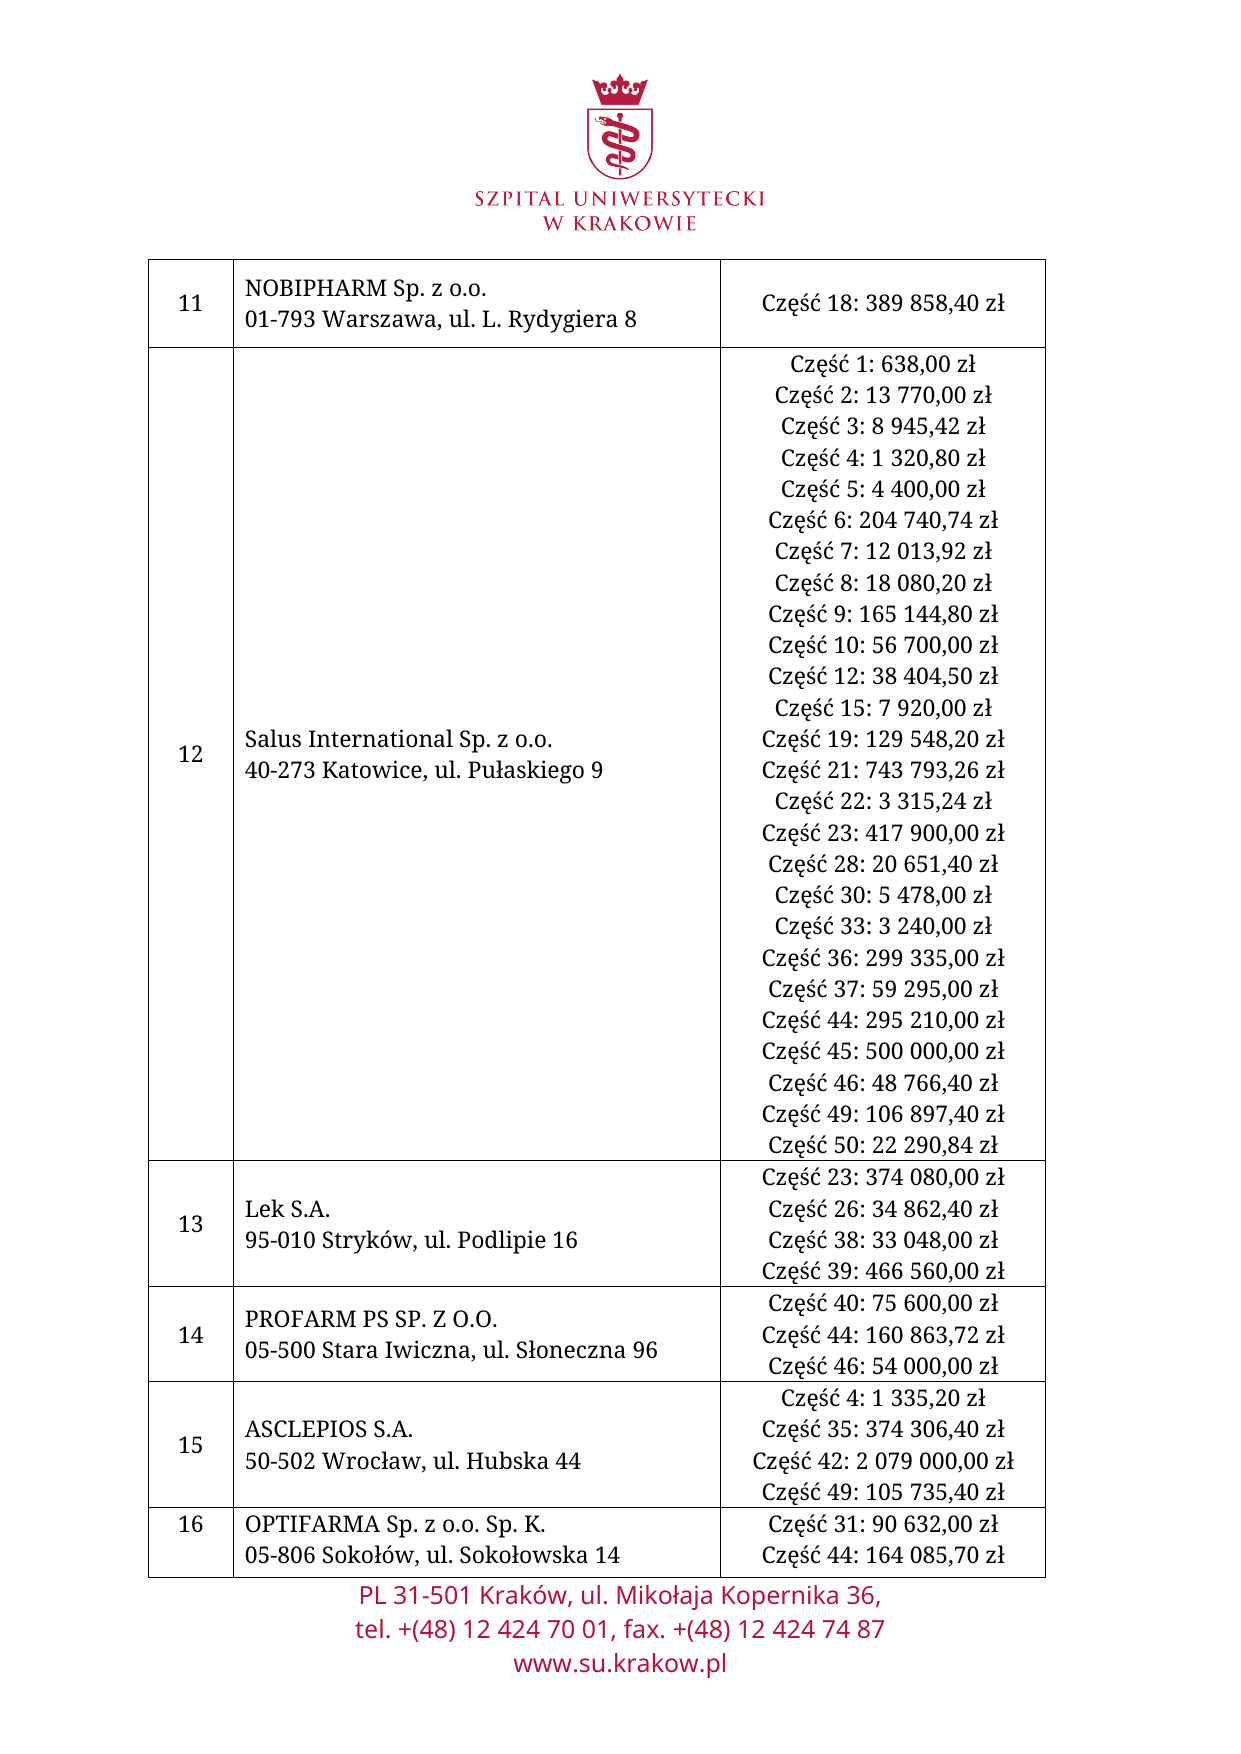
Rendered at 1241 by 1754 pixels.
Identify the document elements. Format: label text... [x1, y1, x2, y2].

table_cell Część 1: 638,00 zł Część 2: 13 770,00 zł Część 3: 8 945,42 zł Część 4: 1 320,80 zł Część 5: 4 400,00 zł Część 6: 204 740,74 zł Część 7: 12 013,92 zł Część 8: 18 080,20 zł Część 9: 165 144,80 zł Część 10: 56 700,00 zł Część 12: 38 404,50 zł Część 15: 7 920,00 zł Część 19: 129 548,20 zł Część 21: 743 793,26 zł Część 22: 3 315,24 zł Część 23: 417 900,00 zł Część 28: 20 651,40 zł Część 30: 5 478,00 zł Część 33: 3 240,00 zł Część 36: 299 335,00 zł Część 37: 59 295,00 zł Część 44: 295 210,00 zł Część 45: 500 000,00 zł Część 46: 48 766,40 zł Część 49: 106 897,40 zł Część 50: 22 290,84 zł [721, 348, 1045, 1160]
table_cell Część 4: 1 335,20 zł Część 35: 374 306,40 zł Część 42: 2 079 000,00 zł Część 49: 105 735,40 zł [721, 1382, 1045, 1507]
picture [475, 73, 765, 231]
table_cell 16 [149, 1508, 233, 1577]
table_cell Część 40: 75 600,00 zł Część 44: 160 863,72 zł Część 46: 54 000,00 zł [721, 1287, 1045, 1381]
table_cell 13 [149, 1161, 233, 1286]
table_cell Salus International Sp. z o.o. 40-273 Katowice, ul. Pułaskiego 9 [234, 348, 720, 1160]
table_cell Część 23: 374 080,00 zł Część 26: 34 862,40 zł Część 38: 33 048,00 zł Część 39: 466 560,00 zł [721, 1161, 1045, 1286]
table_cell Lek S.A. 95-010 Stryków, ul. Podlipie 16 [234, 1161, 720, 1286]
table_cell NOBIPHARM Sp. z o.o. 01-793 Warszawa, ul. L. Rydygiera 8 [234, 260, 720, 347]
table_cell 12 [149, 348, 233, 1160]
table_cell 15 [149, 1382, 233, 1507]
table_cell OPTIFARMA Sp. z o.o. Sp. K. 05-806 Sokołów, ul. Sokołowska 14 [234, 1508, 720, 1577]
table_cell Część 18: 389 858,40 zł [721, 260, 1045, 347]
table_cell Część 31: 90 632,00 zł Część 44: 164 085,70 zł Część 45: 335 340,00 zł Część 47: 169 133,72 zł [721, 1508, 1045, 1577]
table_cell 14 [149, 1287, 233, 1381]
table_cell ASCLEPIOS S.A. 50-502 Wrocław, ul. Hubska 44 [234, 1382, 720, 1507]
table_cell 11 [149, 260, 233, 347]
table_cell PROFARM PS SP. Z O.O. 05-500 Stara Iwiczna, ul. Słoneczna 96 [234, 1287, 720, 1381]
